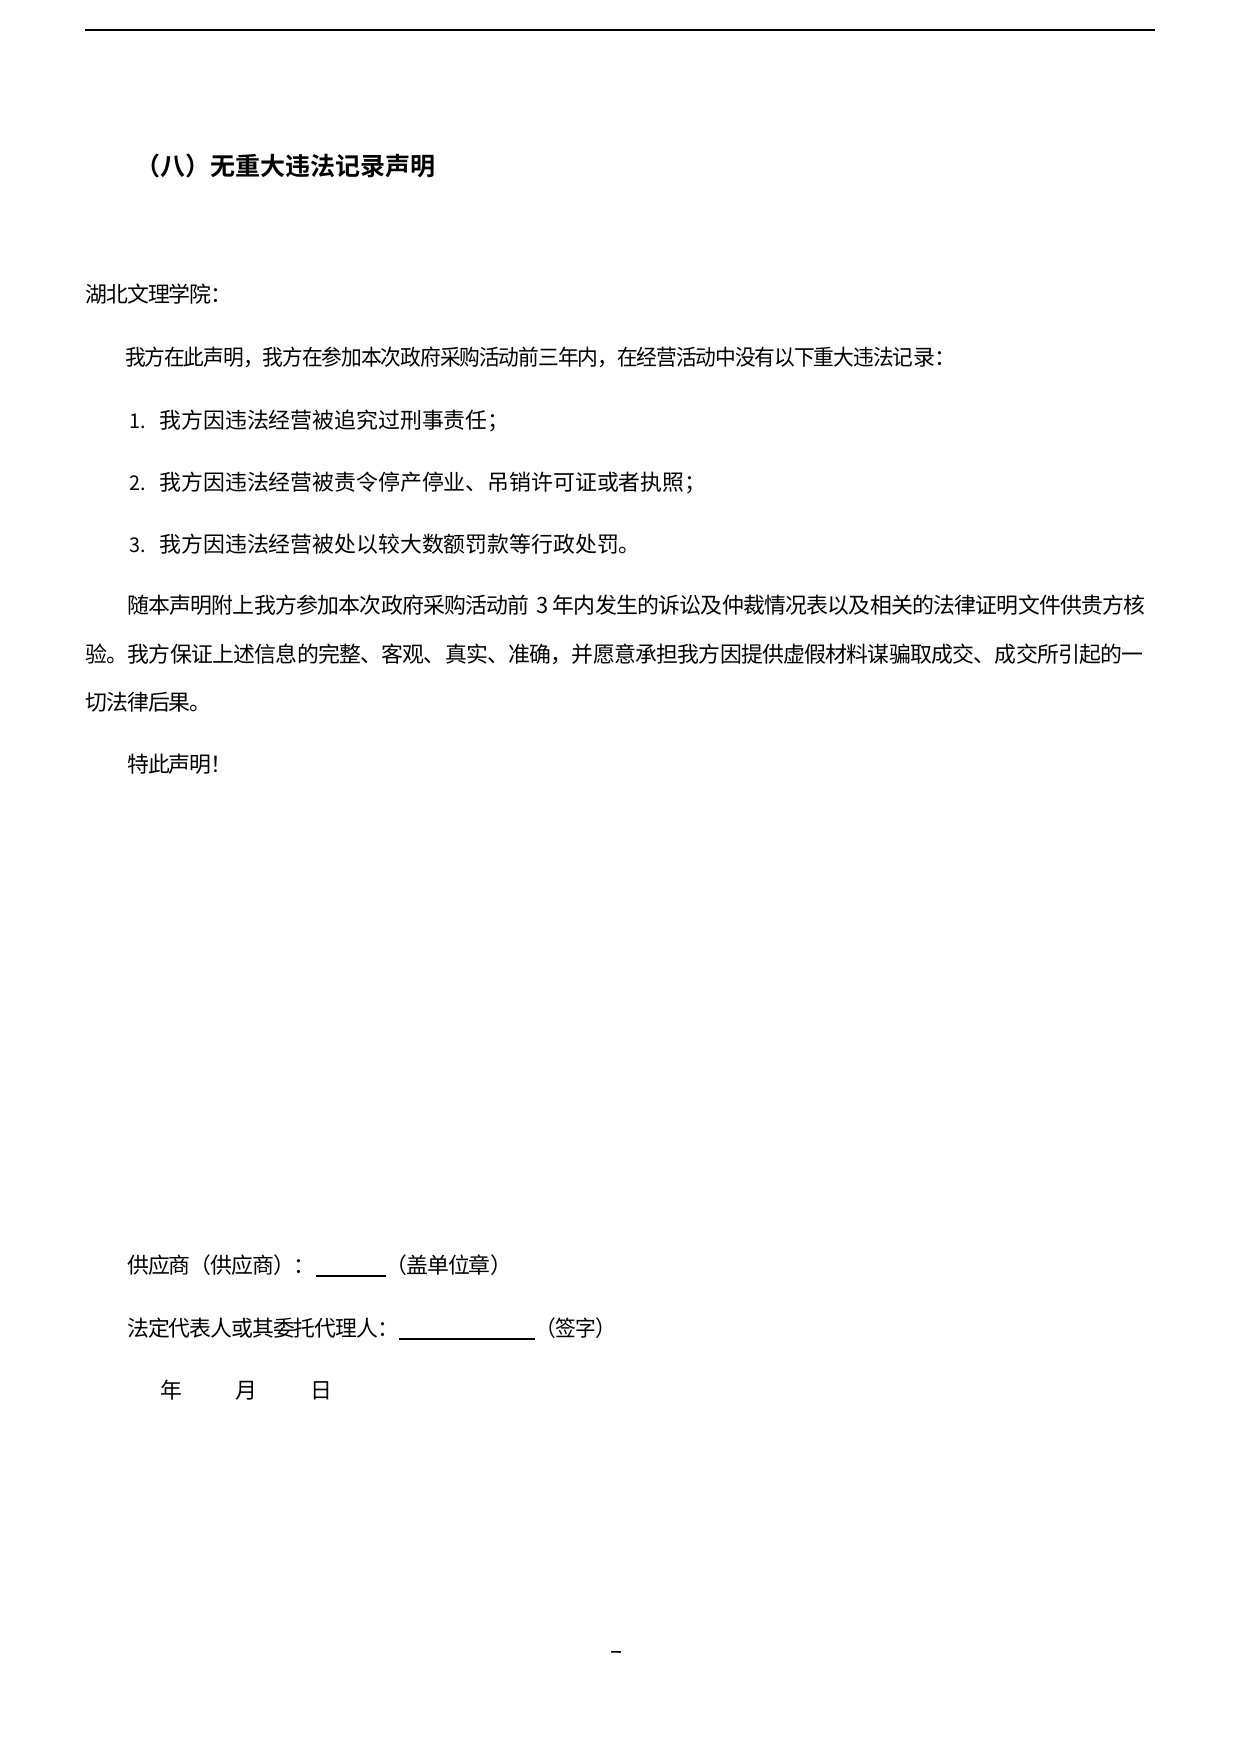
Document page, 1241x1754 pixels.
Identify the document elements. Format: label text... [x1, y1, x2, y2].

list 我方因违法经营被处以较大数额罚款等行政处罚。 [85, 527, 1155, 558]
text 我方在此声明，我方在参加本次政府采购活动前三年内，在经营活动中没有以下重大违法记录： [85, 340, 1148, 372]
text 年 月 日 [85, 1373, 1148, 1405]
text （八）无重大违法记录声明 [85, 146, 1155, 182]
text 湖北文理学院： [85, 277, 1148, 309]
list 我方因违法经营被责令停产停业、吊销许可证或者执照； [85, 464, 1155, 496]
text 特此声明！ [85, 747, 1148, 779]
list 我方因违法经营被追究过刑事责任； [85, 403, 1155, 434]
text 随本声明附上我方参加本次政府采购活动前 3 年内发生的诉讼及仲裁情况表以及相关的法律证明文件供贵方核验。我方保证上述信息的完整、客观、真实、准确，并愿意承担我方因提供虚假材料谋骗取成交、成交所引起的一切法律后果。 [85, 588, 1148, 716]
text 供应商（供应商）： （盖单位章） [85, 1248, 1148, 1280]
text 法定代表人或其委托代理人： （签字） [85, 1311, 1148, 1342]
